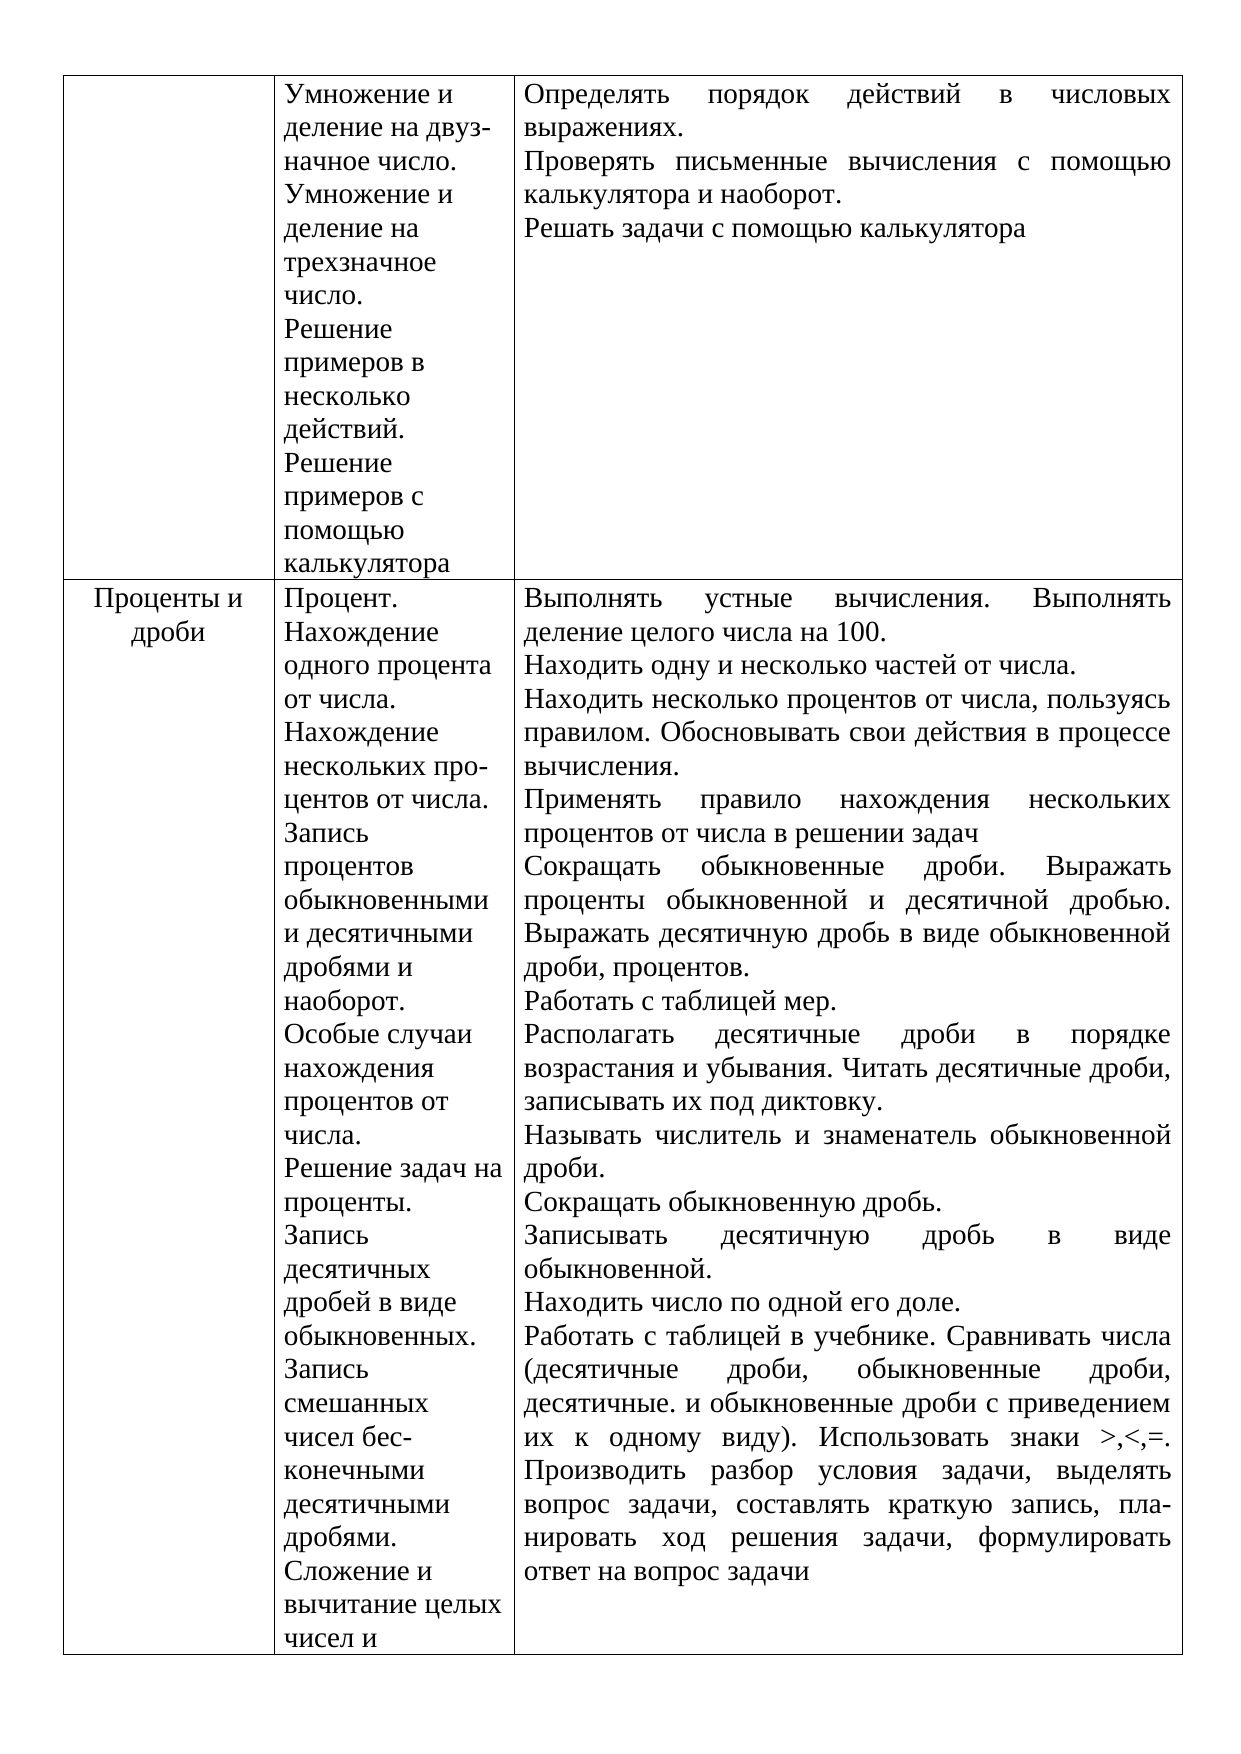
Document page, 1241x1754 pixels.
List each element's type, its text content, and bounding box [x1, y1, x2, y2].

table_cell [515, 580, 1182, 1653]
table_cell Проценты и дроби [64, 580, 274, 1653]
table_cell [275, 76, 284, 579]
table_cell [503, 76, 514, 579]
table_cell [64, 76, 274, 579]
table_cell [275, 580, 514, 1653]
